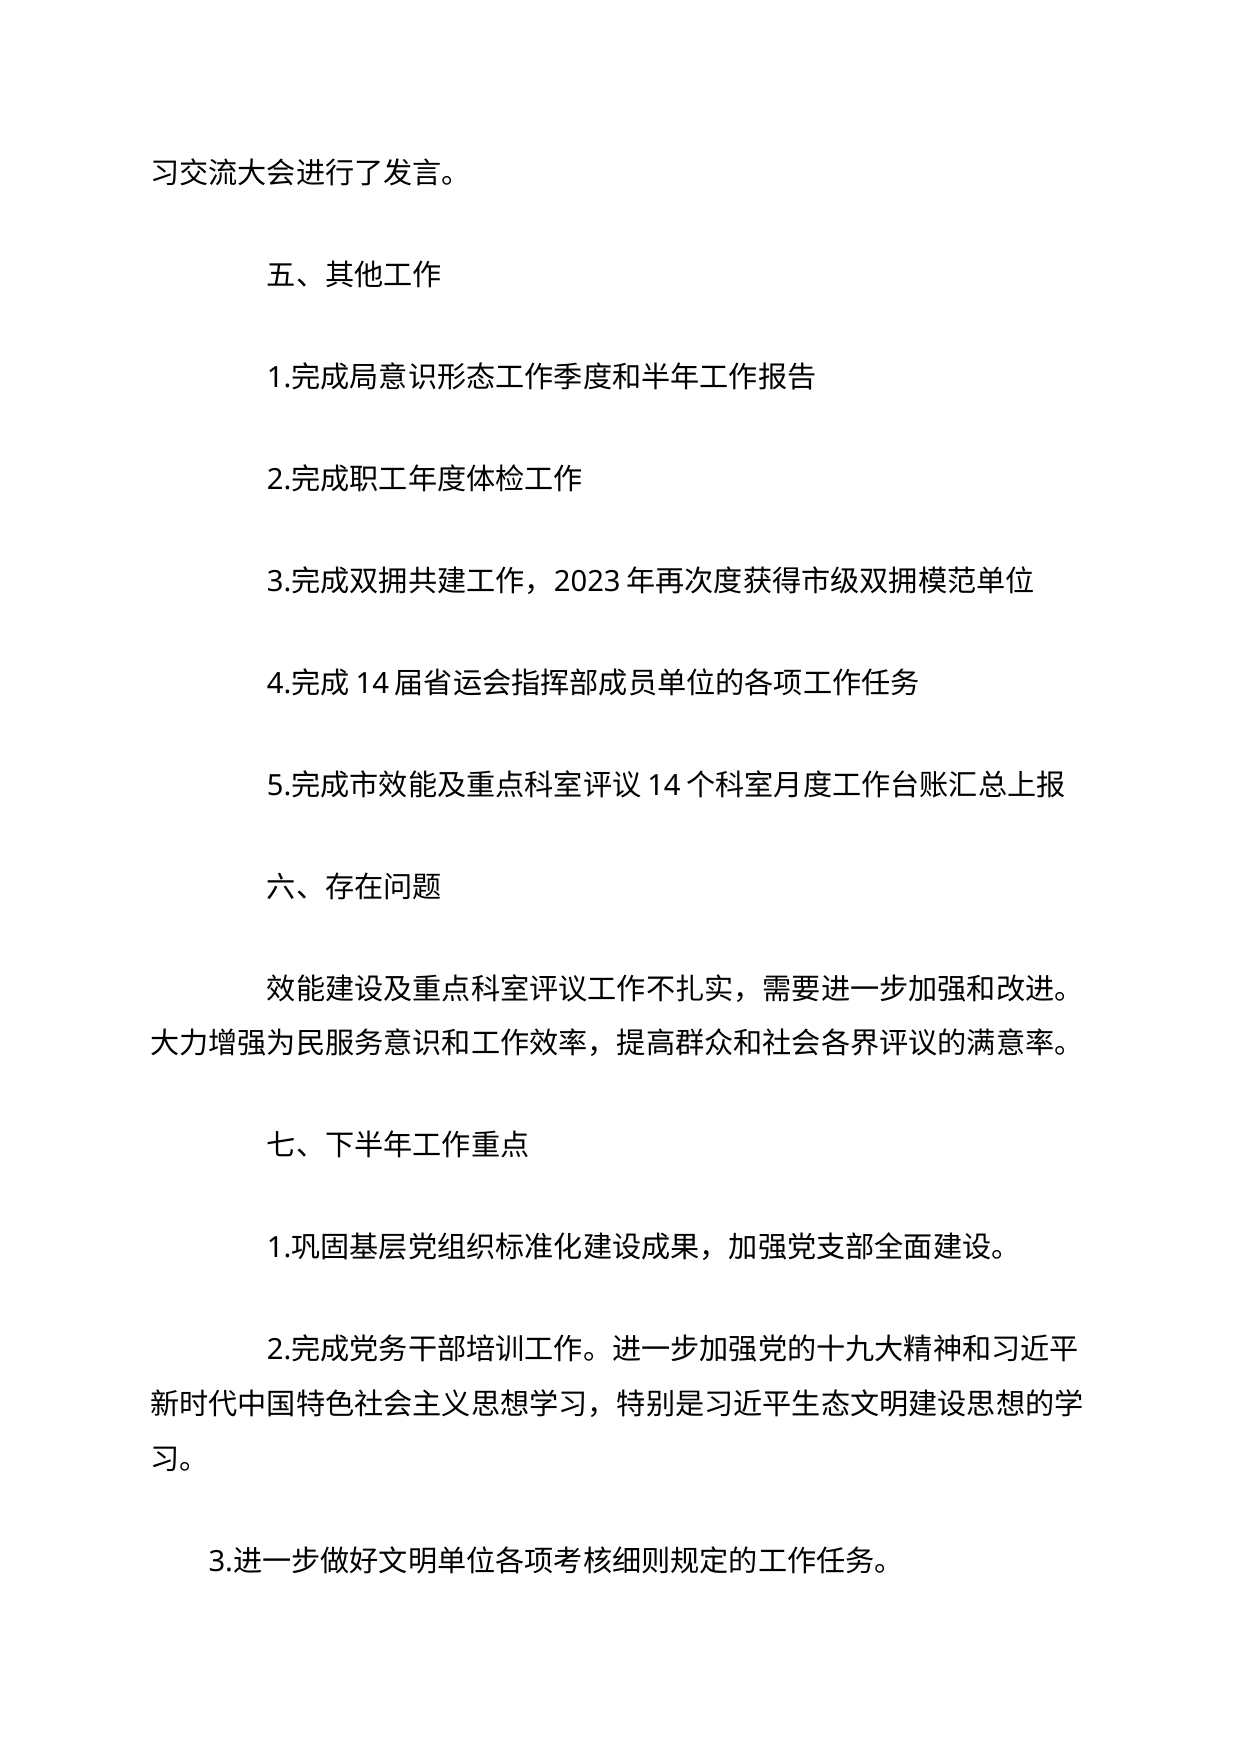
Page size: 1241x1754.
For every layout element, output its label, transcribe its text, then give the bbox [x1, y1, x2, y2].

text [150, 150, 1090, 192]
text 2.完成职工年度体检工作 [150, 456, 1090, 498]
text 5.完成市效能及重点科室评议14个科室月度工作台账汇总上报 [150, 761, 1090, 804]
text 2.完成党务干部培训工作。进一步加强党的十九大精神和习近平新时代中国特色社会主义思想学习，特别是习近平生态文明建设思想的学习。 [150, 1326, 1090, 1478]
text 七、下半年工作重点 [150, 1122, 1090, 1164]
text 1.巩固基层党组织标准化建设成果，加强党支部全面建设。 [150, 1224, 1090, 1266]
text 五、其他工作 [150, 252, 1090, 294]
text 效能建设及重点科室评议工作不扎实，需要进一步加强和改进。大力增强为民服务意识和工作效率，提高群众和社会各界评议的满意率。 [150, 965, 1090, 1062]
text 3.完成双拥共建工作，2023年再次度获得市级双拥模范单位 [150, 557, 1090, 600]
text 3.进一步做好文明单位各项考核细则规定的工作任务。 [150, 1537, 1090, 1580]
text 1.完成局意识形态工作季度和半年工作报告 [150, 353, 1090, 396]
text 4.完成14届省运会指挥部成员单位的各项工作任务 [150, 659, 1090, 702]
text 六、存在问题 [150, 863, 1090, 906]
